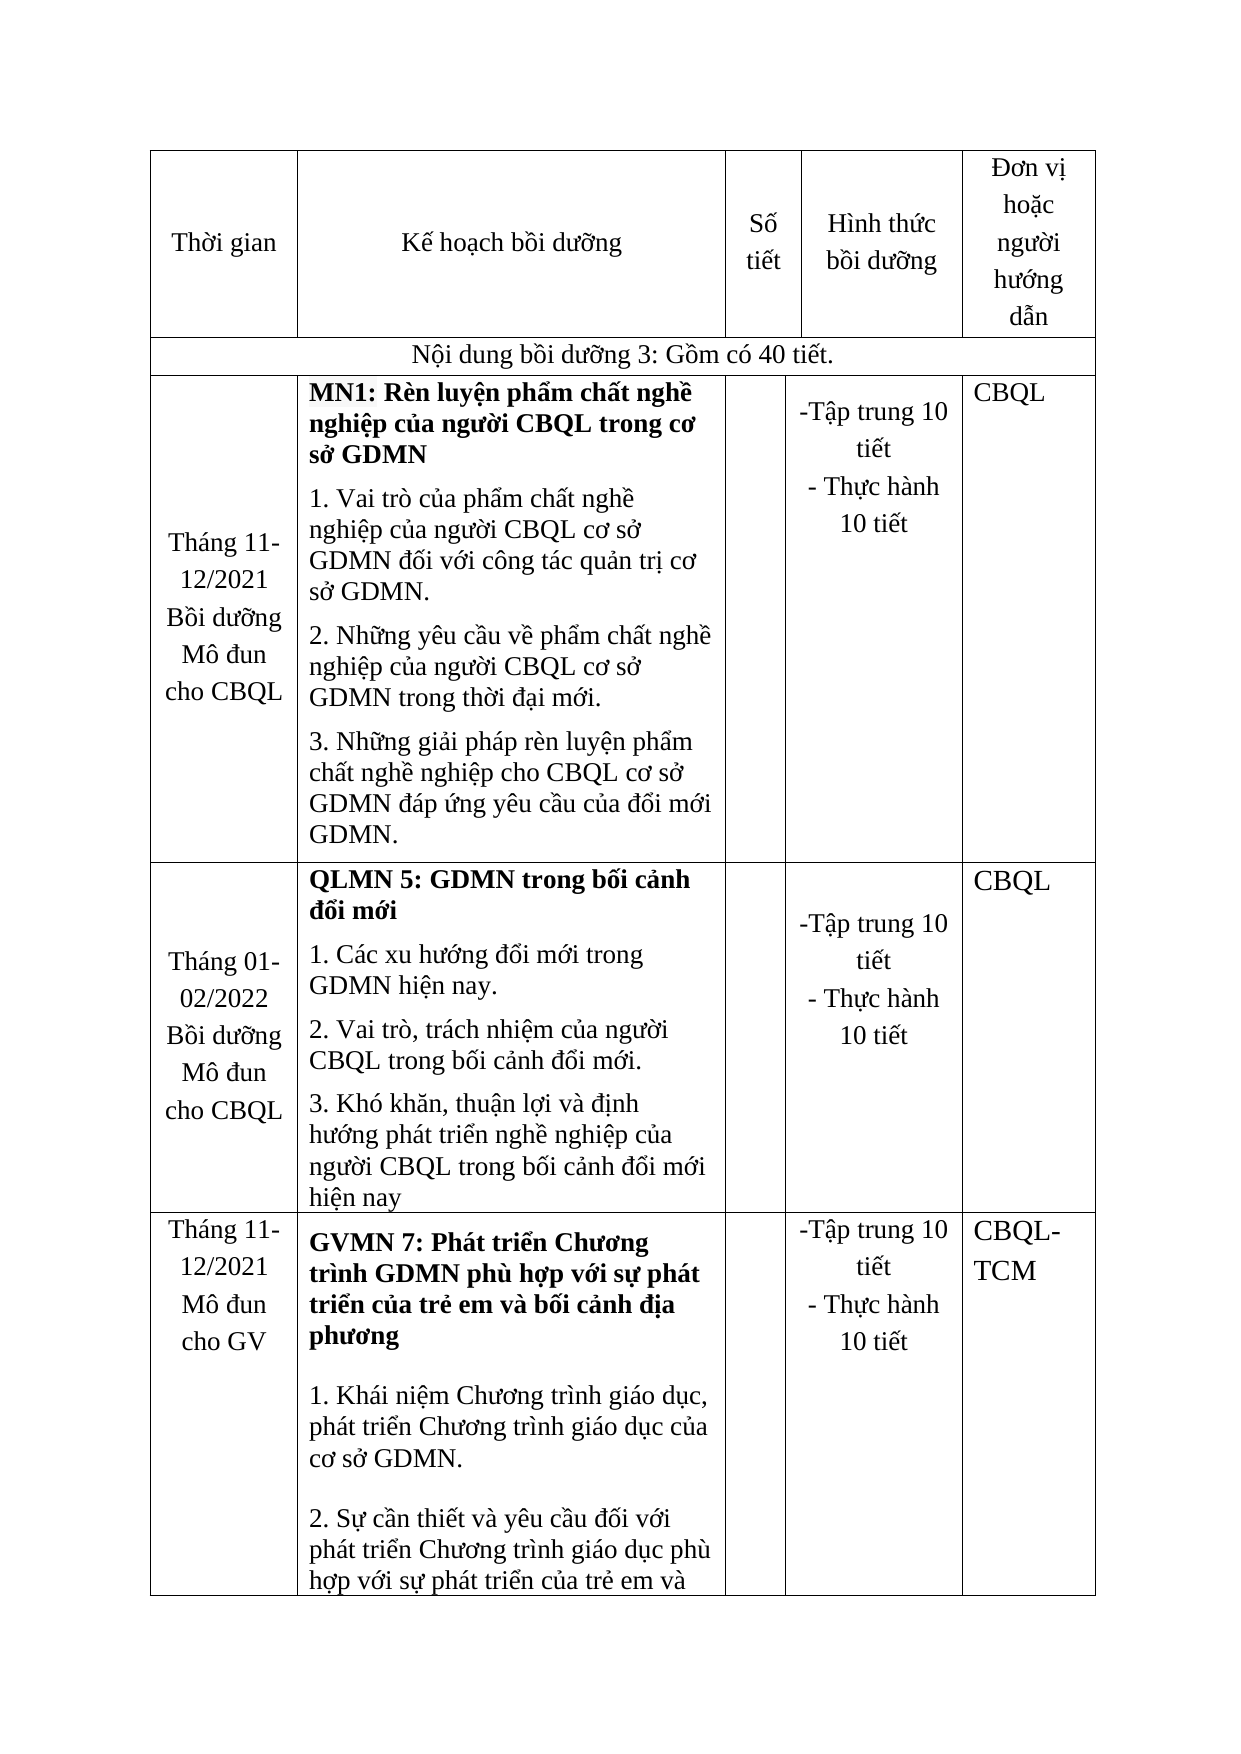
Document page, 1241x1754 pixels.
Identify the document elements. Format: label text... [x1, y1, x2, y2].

table_cell MN1: Rèn luyện phẩm chất nghề nghiệp của người CBQL trong cơ sở GDMN 1. Vai trò của phẩm chất nghề nghiệp của người CBQL cơ sở GDMN đối với công tác quản trị cơ sở GDMN. 2. Những yêu cầu về phẩm chất nghề nghiệp của người CBQL cơ sở GDMN trong thời đại mới. 3. Những giải pháp rèn luyện phẩm chất nghề nghiệp cho CBQL cơ sở GDMN đáp ứng yêu cầu của đổi mới GDMN. [298, 376, 725, 862]
table_header Số tiết [726, 151, 801, 337]
table_cell CBQL [963, 376, 1095, 862]
table_cell [726, 863, 785, 1212]
table_cell QLMN 5: GDMN trong bối cảnh đổi mới 1. Các xu hướng đổi mới trong GDMN hiện nay. 2. Vai trò, trách nhiệm của người CBQL trong bối cảnh đổi mới. 3. Khó khăn, thuận lợi và định hướng phát triển nghề nghiệp của người CBQL trong bối cảnh đổi mới hiện nay [298, 863, 725, 1212]
table_cell [726, 1213, 785, 1595]
table_cell -Tập trung 10 tiết - Thực hành 10 tiết [786, 863, 962, 1212]
table_cell CBQL [963, 863, 1095, 1212]
table_cell Tháng 01-02/2022 Bồi dưỡng Mô đun cho CBQL [151, 863, 297, 1212]
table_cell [151, 1213, 297, 1595]
table_cell CBQL-TCM [963, 1213, 1095, 1595]
table_cell Tháng 11-12/2021 Bồi dưỡng Mô đun cho CBQL [151, 376, 297, 862]
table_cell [786, 1213, 962, 1595]
table_cell Nội dung bồi dưỡng 3: Gồm có 40 tiết. [151, 338, 1095, 375]
table_cell [726, 376, 785, 862]
table_header Đơn vị hoặc người hướng dẫn [963, 151, 1095, 337]
table_header Thời gian [151, 151, 297, 337]
table_header Hình thức bồi dưỡng [802, 151, 962, 337]
table_cell -Tập trung 10 tiết - Thực hành 10 tiết [786, 376, 962, 862]
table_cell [298, 1213, 725, 1595]
table_header Kế hoạch bồi dưỡng [298, 151, 725, 337]
